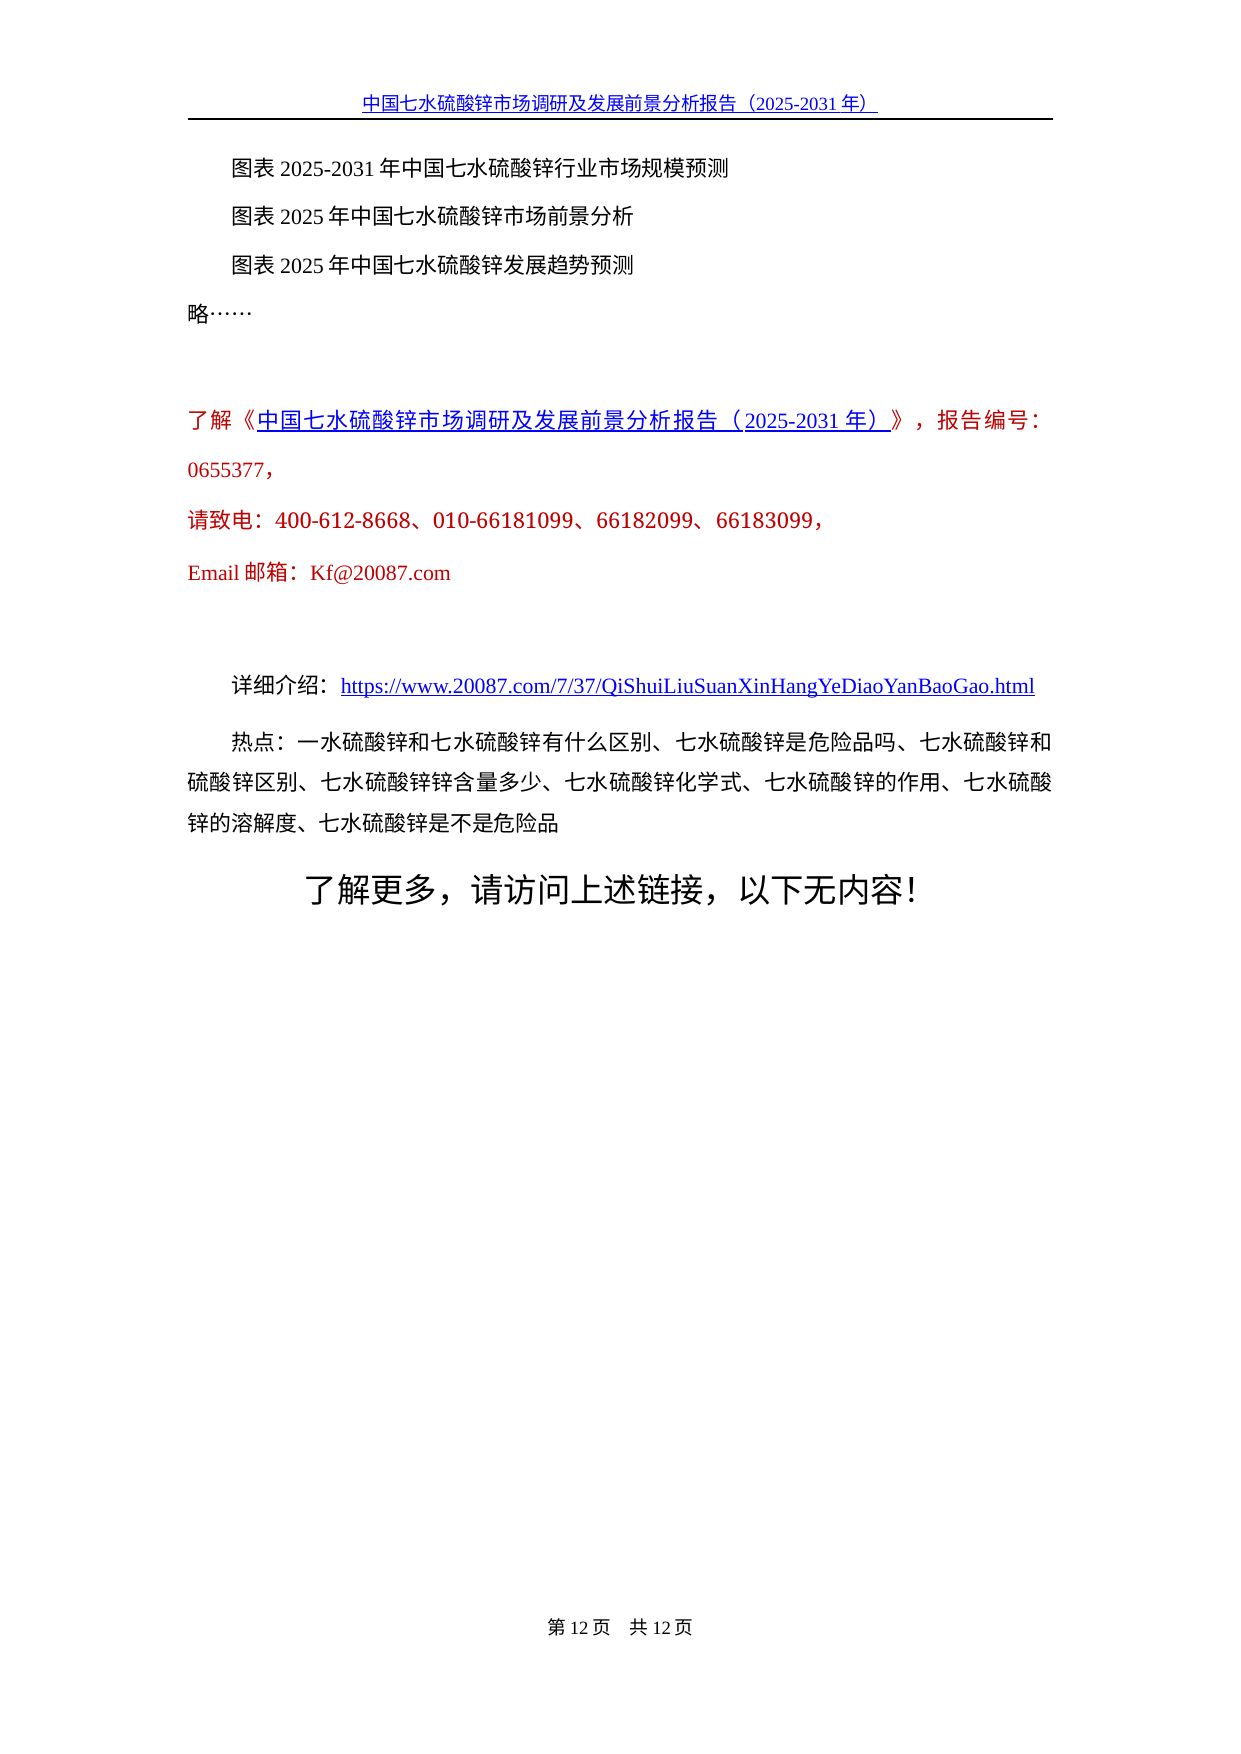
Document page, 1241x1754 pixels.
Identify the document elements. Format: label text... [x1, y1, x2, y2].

text Email邮箱：Kf@20087.com [187, 555, 1053, 587]
text 请致电：400-612-8668、010-66181099、66182099、66183099， [187, 503, 1053, 536]
text 详细介绍：https://www.20087.com/7/37/QiShuiLiuSuanXinHangYeDiaoYanBaoGao.html [187, 668, 1053, 700]
text 了解《中国七水硫酸锌市场调研及发展前景分析报告（2025-2031年）》，报告编号：0655377， [187, 403, 1053, 484]
title 了解更多，请访问上述链接，以下无内容！ [187, 856, 1053, 921]
text 热点：一水硫酸锌和七水硫酸锌有什么区别、七水硫酸锌是危险品吗、七水硫酸锌和硫酸锌区别、七水硫酸锌锌含量多少、七水硫酸锌化学式、七水硫酸锌的作用、七水硫酸锌的溶解度、七水硫酸锌是不是危险品 [187, 724, 1053, 838]
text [187, 150, 1053, 329]
